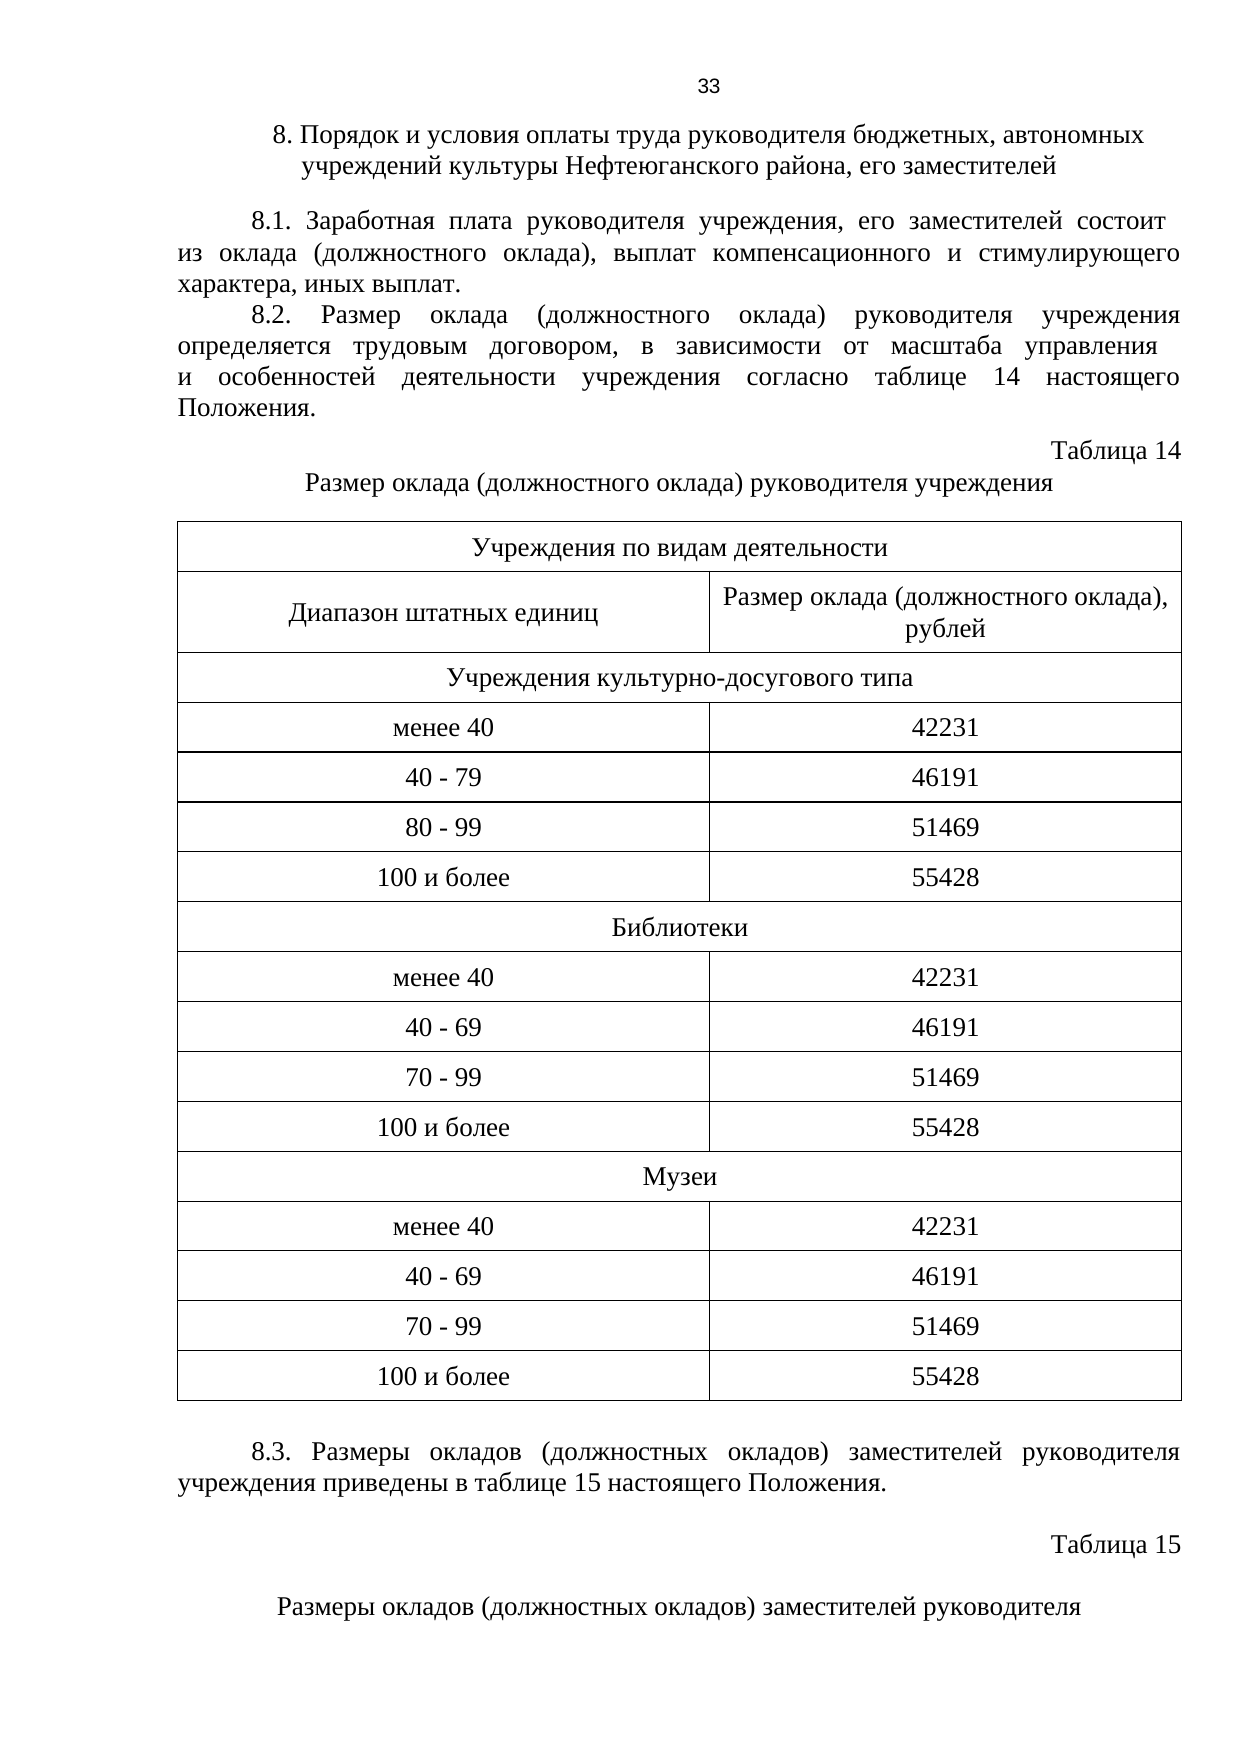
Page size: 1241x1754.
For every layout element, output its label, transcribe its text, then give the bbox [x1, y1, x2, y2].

subtitle Таблица 14 [177, 434, 1181, 466]
text 8.1. Заработная плата руководителя учреждения, его заместителей состоит из оклада (должностного оклада), выплат компенсационного и стимулирующего характера, иных выплат. [177, 204, 1181, 298]
table_cell 100 и более [178, 1102, 709, 1151]
table_cell 55428 [710, 852, 1181, 901]
table_cell 40 - 79 [178, 753, 709, 801]
table_cell менее 40 [178, 1202, 709, 1250]
table_cell менее 40 [178, 703, 709, 751]
table_cell 51469 [710, 803, 1181, 851]
subtitle 8. Порядок и условия оплаты труда руководителя бюджетных, автономных учреждений культуры Нефтеюганского района, его заместителей [177, 118, 1181, 180]
table_cell 55428 [710, 1102, 1181, 1151]
table_cell Библиотеки [178, 902, 1181, 951]
table_cell 42231 [710, 1202, 1181, 1250]
table_cell 80 - 99 [178, 803, 709, 851]
table_cell 51469 [710, 1052, 1181, 1101]
table_cell Музеи [178, 1152, 1181, 1201]
text 8.3. Размеры окладов (должностных окладов) заместителей руководителя учреждения приведены в таблице 15 настоящего Положения. [177, 1435, 1181, 1497]
table_cell 40 - 69 [178, 1002, 709, 1051]
table_cell 100 и более [178, 852, 709, 901]
table_cell 70 - 99 [178, 1052, 709, 1101]
table_cell 51469 [710, 1301, 1181, 1350]
text Таблица 15 [177, 1528, 1181, 1559]
table_cell 42231 [710, 703, 1181, 751]
text Размер оклада (должностного оклада) руководителя учреждения [177, 466, 1181, 521]
text 8.2. Размер оклада (должностного оклада) руководителя учреждения определяется трудовым договором, в зависимости от масштаба управления и особенностей деятельности учреждения согласно таблице 14 настоящего Положения. [177, 298, 1181, 422]
table_cell 40 - 69 [178, 1251, 709, 1300]
table_cell менее 40 [178, 952, 709, 1001]
table_cell 46191 [710, 1002, 1181, 1051]
table_cell Учреждения культурно-досугового типа [178, 653, 1181, 702]
table_cell 46191 [710, 1251, 1181, 1300]
table_cell 55428 [710, 1351, 1181, 1400]
table_header Учреждения по видам деятельности [178, 522, 1181, 571]
table_cell 70 - 99 [178, 1301, 709, 1350]
table_cell Размер оклада (должностного оклада), рублей [710, 572, 1181, 652]
table_cell 46191 [710, 753, 1181, 801]
text Размеры окладов (должностных окладов) заместителей руководителя [177, 1590, 1181, 1622]
table_cell Диапазон штатных единиц [178, 572, 709, 652]
table_cell 42231 [710, 952, 1181, 1001]
table_cell 100 и более [178, 1351, 709, 1400]
